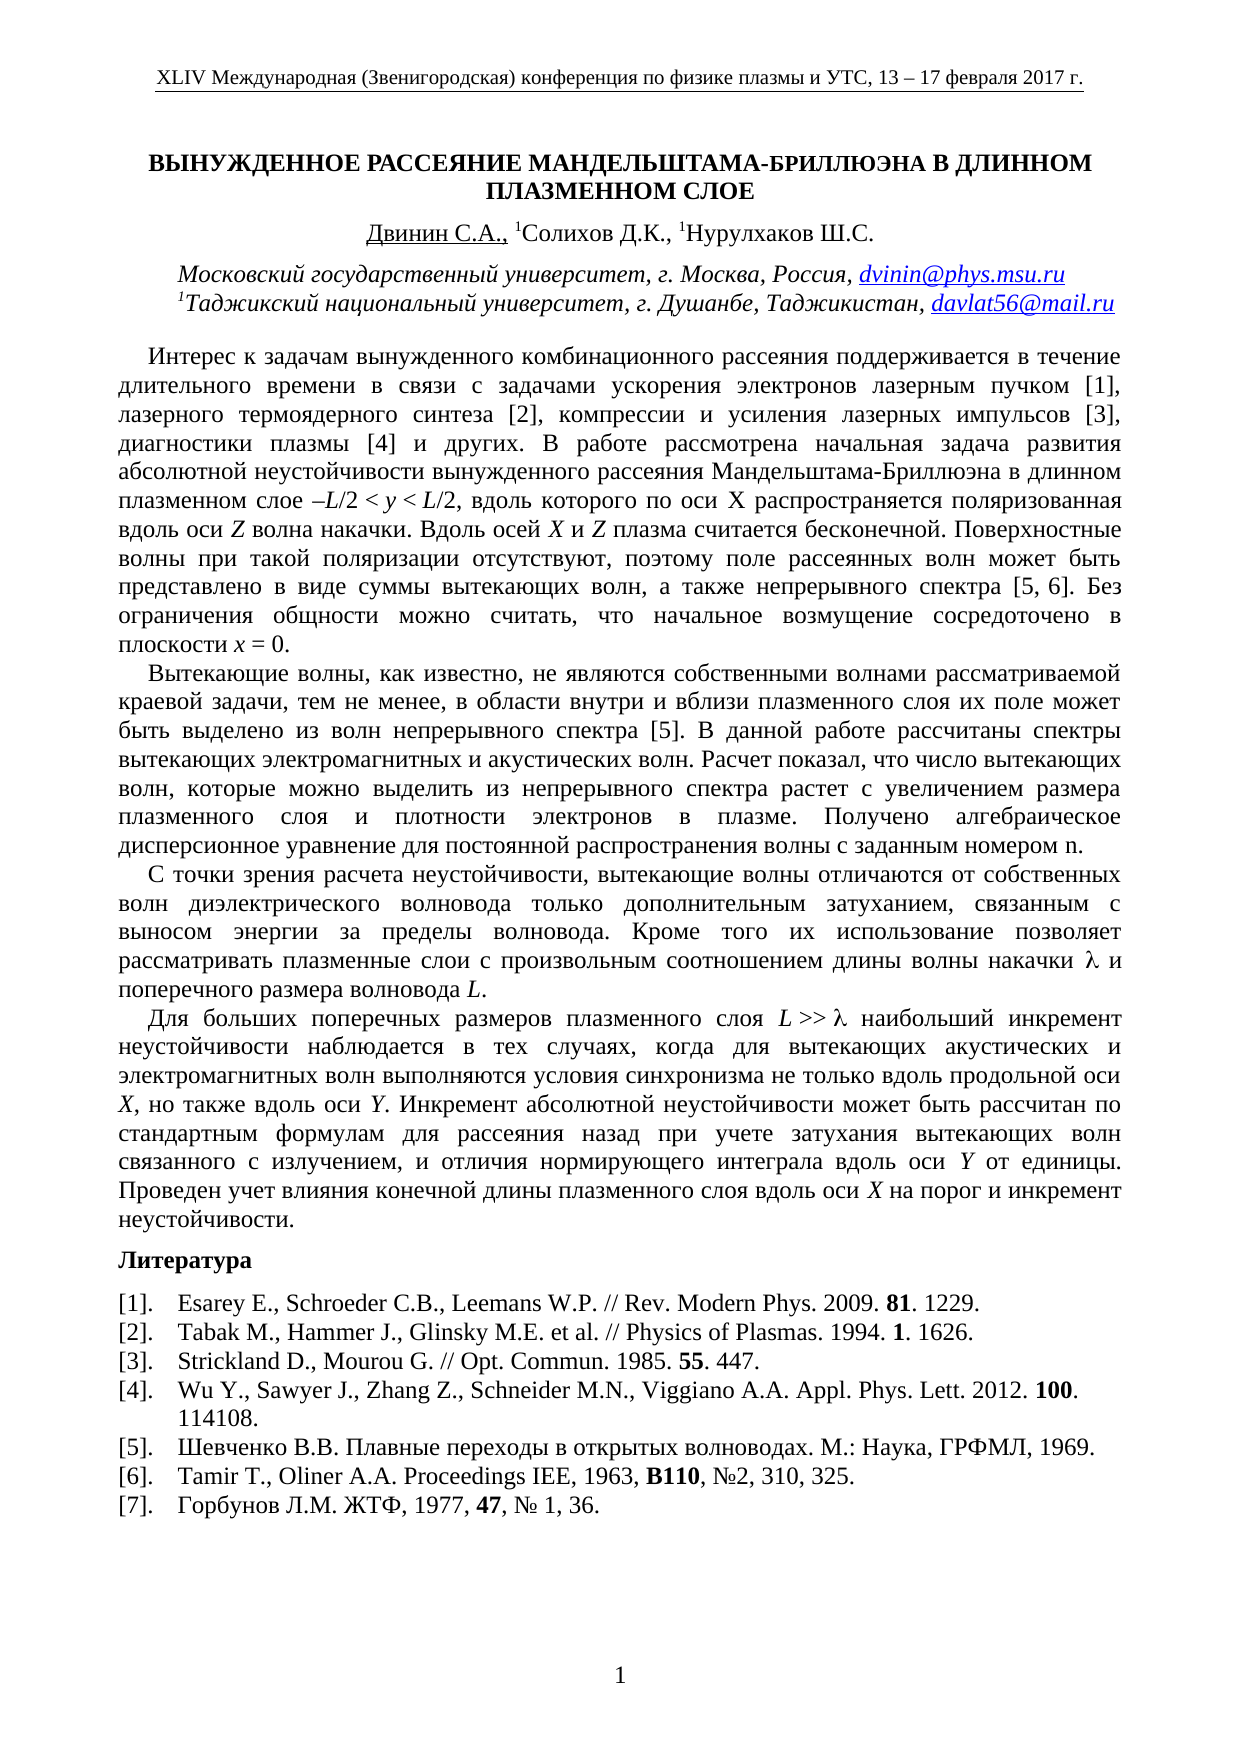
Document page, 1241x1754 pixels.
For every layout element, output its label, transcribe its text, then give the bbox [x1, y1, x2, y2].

list Esarey E., Schroeder C.B., Leemans W.P. // Rev. Modern Phys. 2009. 81. 1229. [118, 1288, 1122, 1317]
text Вытекающие волны, как известно, не являются собственными волнами рассматриваемой краевой задачи, тем не менее, в области внутри и вблизи плазменного слоя их поле может быть выделено из волн непрерывного спектра [5]. В данной работе рассчитаны спектры вытекающих электромагнитных и акустических волн. Расчет показал, что число вытекающих волн, которые можно выделить из непрерывного спектра растет с увеличением размера плазменного слоя и плотности электронов в плазме. Получено алгебраическое дисперсионное уравнение для постоянной распространения волны с заданным номером n. [118, 658, 1122, 859]
list Tamir T., Oliner A.A. Proceedings IEE, 1963, B110, №2, 310, 325. [118, 1461, 1122, 1490]
list Strickland D., Mourou G. // Opt. Commun. 1985. 55. 447. [118, 1346, 1122, 1375]
text С точки зрения расчета неустойчивости, вытекающие волны отличаются от собственных волн диэлектрического волновода только дополнительным затуханием, связанным с выносом энергии за пределы волновода. Кроме того их использование позволяет рассматривать плазменные слои с произвольным соотношением длины волны накачки и поперечного размера волновода L. [118, 859, 1122, 1003]
title ВЫНУЖДЕННОЕ РАССЕЯНИЕ МАНДЕЛЬШТАМА-БРИЛЛЮЭНА В ДЛИННОМ ПЛАЗМЕННОМ СЛОЕ [118, 148, 1122, 205]
list Горбунов Л.М. ЖТФ, 1977, 47, № 1, 36. [118, 1490, 1122, 1518]
list Tabak M., Hammer J., Glinsky M.E. et al. // Physics of Plasmas. 1994. 1. 1626. [118, 1317, 1122, 1346]
list Wu Y., Sawyer J., Zhang Z., Schneider M.N., Viggiano A.A. Appl. Phys. Lett. 2012. 100. 114108. [118, 1375, 1122, 1432]
text Московский государственный университет, г. Москва, Россия, dvinin@phys.msu.ru 1Таджикский национальный университет, г. Душанбе, Таджикистан, davlat56@mail.ru [177, 259, 1122, 316]
text Интерес к задачам вынужденного комбинационного рассеяния поддерживается в течение длительного времени в связи с задачами ускорения электронов лазерным пучком [1], лазерного термоядерного синтеза [2], компрессии и усиления лазерных импульсов [3], диагностики плазмы [4] и других. В работе рассмотрена начальная задача развития абсолютной неустойчивости вынужденного рассеяния Мандельштама-Бриллюэна в длинном плазменном слое –L/2 < y < L/2, вдоль которого по оси X распространяется поляризованная вдоль оси Z волна накачки. Вдоль осей X и Z плазма считается бесконечной. Поверхностные волны при такой поляризации отсутствуют, поэтому поле рассеянных волн может быть представлено в виде суммы вытекающих волн, а также непрерывного спектра [5, 6]. Без ограничения общности можно считать, что начальное возмущение сосредоточено в плоскости x = 0. [118, 341, 1122, 658]
list Шевченко В.В. Плавные переходы в открытых волноводах. М.: Наука, ГРФМЛ, 1969. [118, 1432, 1122, 1461]
text Для больших поперечных размеров плазменного слоя L >> наибольший инкремент неустойчивости наблюдается в тех случаях, когда для вытекающих акустических и электромагнитных волн выполняются условия синхронизма не только вдоль продольной оси Х, но также вдоль оси Y. Инкремент абсолютной неустойчивости может быть рассчитан по стандартным формулам для рассеяния назад при учете затухания вытекающих волн связанного с излучением, и отличия нормирующего интеграла вдоль оси Y от единицы. Проведен учет влияния конечной длины плазменного слоя вдоль оси X на порог и инкремент неустойчивости. [118, 1003, 1122, 1233]
text Двинин С.А., 1Солихов Д.К., 1Нурулхаков Ш.С. [159, 218, 1081, 246]
title Литература [118, 1245, 1122, 1274]
